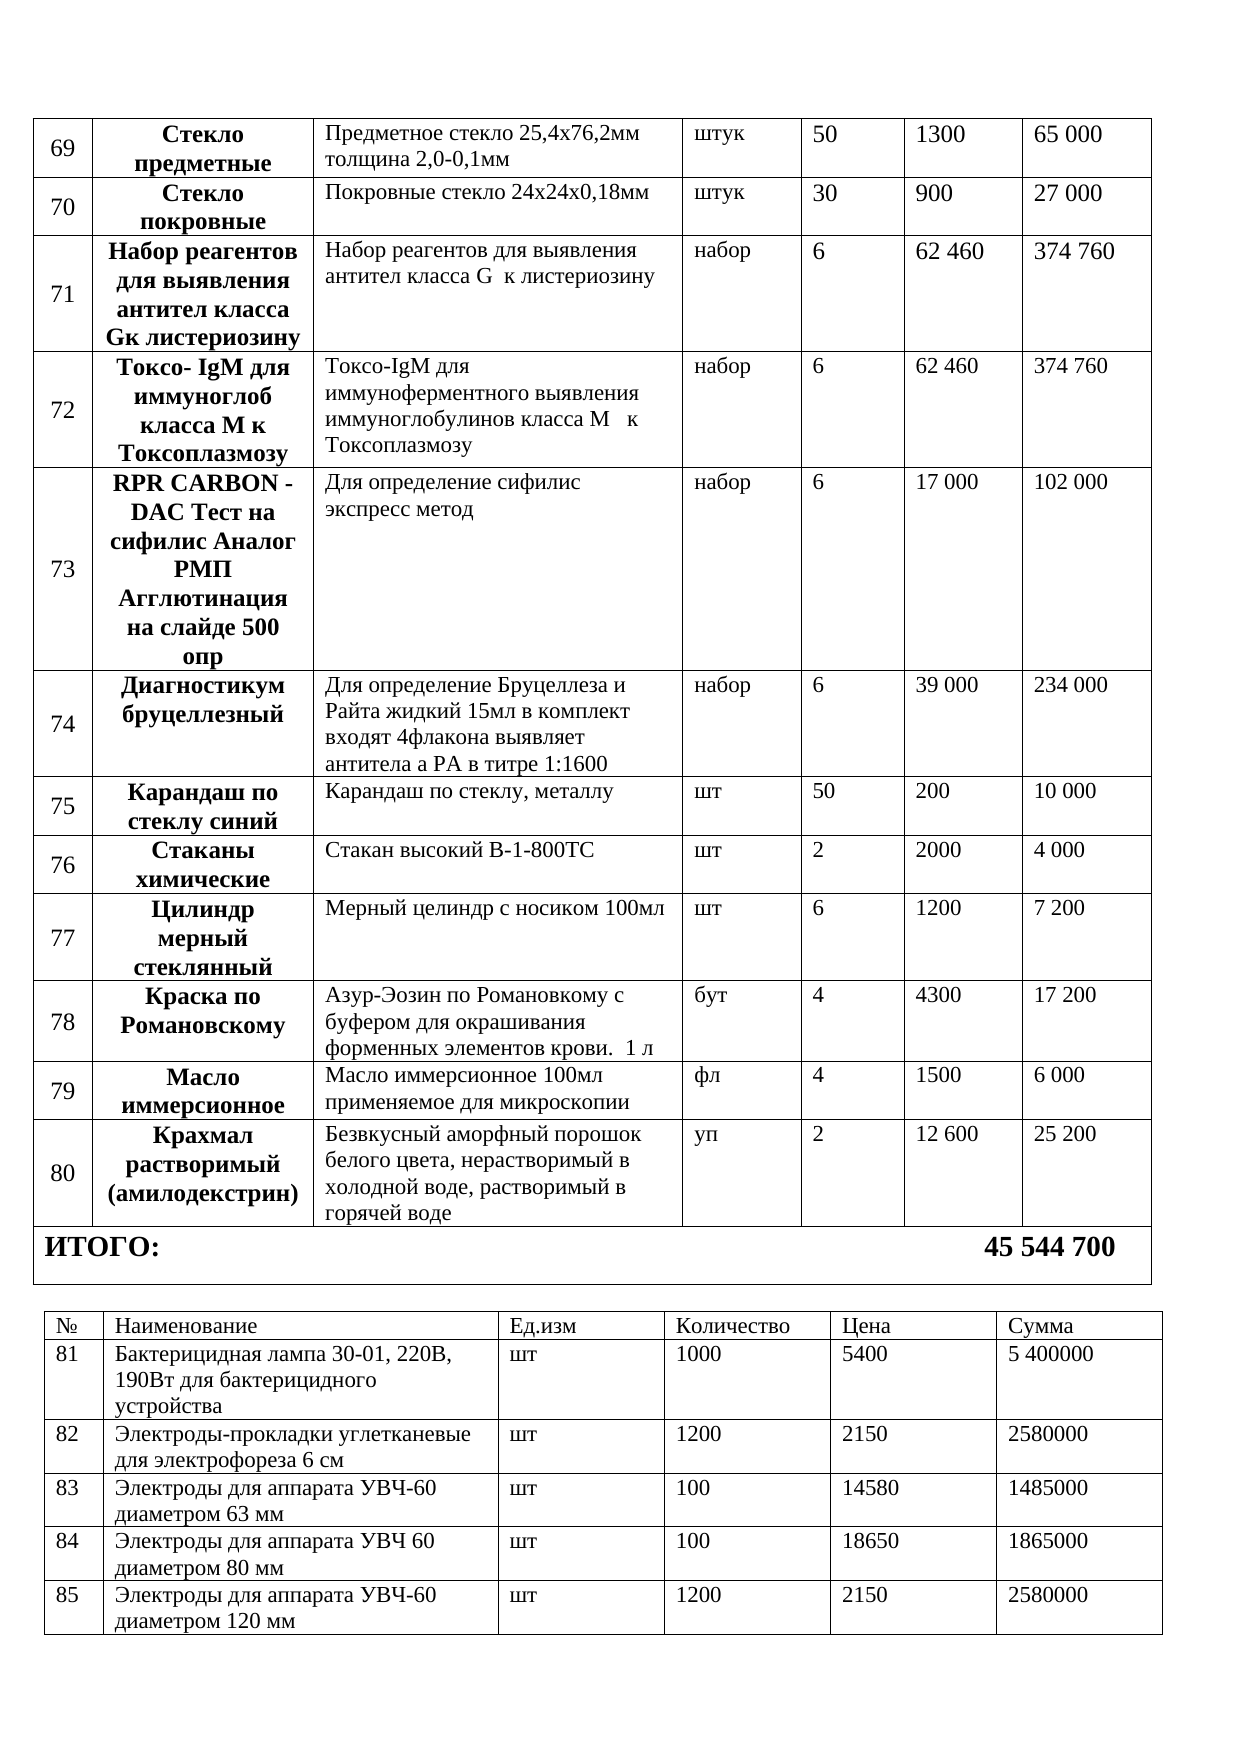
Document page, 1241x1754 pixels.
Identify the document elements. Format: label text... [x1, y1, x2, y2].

table_cell 17 200 [1023, 981, 1151, 1061]
table_cell 2580000 [997, 1581, 1162, 1634]
table_header Цена [831, 1312, 996, 1339]
table_cell Стекло покровные [93, 178, 313, 235]
table_cell 10 000 [1023, 777, 1151, 834]
table_cell RPR CARBON -DAC Тест на сифилис Аналог РМП Агглютинация на слайде 500 опр [93, 468, 313, 669]
table_cell 6 [802, 894, 904, 980]
table_cell Покровные стекло 24х24х0,18мм [314, 178, 682, 235]
table_cell 2150 [831, 1581, 996, 1634]
table_cell набор [683, 468, 801, 669]
table_cell набор [683, 236, 801, 351]
table_header Ед.изм [499, 1312, 664, 1339]
table_cell Токсо- IgМ для иммуноглоб класса М к Токсоплазмозу [93, 352, 313, 467]
table_cell 1300 [905, 119, 1022, 177]
table_cell Мерный целиндр с носиком 100мл [314, 894, 682, 980]
table_cell набор [683, 352, 801, 467]
table_cell 30 [802, 178, 904, 235]
table_header Количество [665, 1312, 830, 1339]
table_cell 1200 [905, 894, 1022, 980]
table_cell шт [499, 1340, 664, 1419]
table_cell 72 [34, 352, 92, 467]
table_cell Цилиндр мерный стеклянный [93, 894, 313, 980]
table_cell 100 [665, 1474, 830, 1526]
table_cell 70 [34, 178, 92, 235]
table_cell Безвкусный аморфный порошок белого цвета, нерастворимый в холодной воде, растворимый в горячей воде [314, 1120, 682, 1226]
table_cell 2 [802, 1120, 904, 1226]
table_cell штук [683, 119, 801, 177]
table_cell 102 000 [1023, 468, 1151, 669]
table_cell 14580 [831, 1474, 996, 1526]
table_cell 200 [905, 777, 1022, 834]
table_cell 1485000 [997, 1474, 1162, 1526]
table_cell 75 [34, 777, 92, 834]
table_cell Карандаш по стеклу синий [93, 777, 313, 834]
table_cell 62 460 [905, 236, 1022, 351]
table_cell 62 460 [905, 352, 1022, 467]
table_cell 76 [34, 836, 92, 893]
table_cell 69 [34, 119, 92, 177]
table_cell 27 000 [1023, 178, 1151, 235]
table_cell Электроды для аппарата УВЧ-60 диаметром 63 мм [104, 1474, 498, 1526]
table_cell 1865000 [997, 1527, 1162, 1580]
table_cell фл [683, 1062, 801, 1119]
table_cell Предметное стекло 25,4х76,2мм толщина 2,0-0,1мм [314, 119, 682, 177]
table_cell 2150 [831, 1420, 996, 1472]
table_cell Электроды для аппарата УВЧ-60 диаметром 120 мм [104, 1581, 498, 1634]
table_cell Для определение Бруцеллеза и Райта жидкий 15мл в комплект входят 4флакона выявляет антитела а РА в титре 1:1600 [314, 671, 682, 776]
table_cell 84 [45, 1527, 103, 1580]
table_cell 12 600 [905, 1120, 1022, 1226]
table_cell 80 [34, 1120, 92, 1226]
table_cell 4300 [905, 981, 1022, 1061]
table_cell 100 [665, 1527, 830, 1580]
table_cell 1500 [905, 1062, 1022, 1119]
table_cell 5400 [831, 1340, 996, 1419]
table_cell набор [683, 671, 801, 776]
table_header № [45, 1312, 103, 1339]
table_cell 1000 [665, 1340, 830, 1419]
table_cell 71 [34, 236, 92, 351]
table_cell 18650 [831, 1527, 996, 1580]
table_cell 17 000 [905, 468, 1022, 669]
table_cell 85 [45, 1581, 103, 1634]
table_cell Бактерицидная лампа 30-01, 220В, 190Вт для бактерицидного устройства [104, 1340, 498, 1419]
table_cell Краска по Романовскому [93, 981, 313, 1061]
table_cell ИТОГО: 45 544 700 [34, 1227, 1151, 1284]
table_cell шт [499, 1527, 664, 1580]
table_cell 5 400000 [997, 1340, 1162, 1419]
table_cell 374 760 [1023, 352, 1151, 467]
table_cell штук [683, 178, 801, 235]
table_cell 78 [34, 981, 92, 1061]
table_cell 1200 [665, 1420, 830, 1472]
table_cell 6 000 [1023, 1062, 1151, 1119]
table_cell Токсо-IgМ для иммуноферментного выявления иммуноглобулинов класса М к Токсоплазмозу [314, 352, 682, 467]
table_cell 50 [802, 777, 904, 834]
table_cell 900 [905, 178, 1022, 235]
table_cell Набор реагентов для выявления антител класса Gк листериозину [93, 236, 313, 351]
table_cell 7 200 [1023, 894, 1151, 980]
table_cell 25 200 [1023, 1120, 1151, 1226]
table_cell 82 [45, 1420, 103, 1472]
table_cell 65 000 [1023, 119, 1151, 177]
table_header Наименование [104, 1312, 498, 1339]
table_cell 1200 [665, 1581, 830, 1634]
table_cell 2580000 [997, 1420, 1162, 1472]
table_cell шт [499, 1420, 664, 1472]
table_cell 6 [802, 236, 904, 351]
table_cell 81 [45, 1340, 103, 1419]
table_cell 73 [34, 468, 92, 669]
table_cell шт [499, 1581, 664, 1634]
table_cell шт [683, 777, 801, 834]
table_cell шт [683, 836, 801, 893]
table_cell 79 [34, 1062, 92, 1119]
table_cell 6 [802, 671, 904, 776]
table_cell 4 [802, 1062, 904, 1119]
table_cell Стекло предметные [93, 119, 313, 177]
table_cell шт [683, 894, 801, 980]
table_cell Масло иммерсионное [93, 1062, 313, 1119]
table_cell уп [683, 1120, 801, 1226]
table_cell 83 [45, 1474, 103, 1526]
table_cell Электроды-прокладки углетканевые для электрофореза 6 см [104, 1420, 498, 1472]
table_cell Диагностикум бруцеллезный [93, 671, 313, 776]
table_cell Азур-Эозин по Романовкому с буфером для окрашивания форменных элементов крови. 1 л [314, 981, 682, 1061]
table_cell Для определение сифилис экспресс метод [314, 468, 682, 669]
table_cell шт [499, 1474, 664, 1526]
table_cell Стакан высокий В-1-800ТС [314, 836, 682, 893]
table_cell 2000 [905, 836, 1022, 893]
table_cell 74 [34, 671, 92, 776]
table_cell 2 [802, 836, 904, 893]
table_cell Стаканы химические [93, 836, 313, 893]
table_header Сумма [997, 1312, 1162, 1339]
table_cell 234 000 [1023, 671, 1151, 776]
table_cell 4 000 [1023, 836, 1151, 893]
table_cell Карандаш по стеклу, металлу [314, 777, 682, 834]
table_cell Набор реагентов для выявления антител класса G к листериозину [314, 236, 682, 351]
table_cell 374 760 [1023, 236, 1151, 351]
table_cell 6 [802, 468, 904, 669]
table_cell 50 [802, 119, 904, 177]
table_cell бут [683, 981, 801, 1061]
table_cell Электроды для аппарата УВЧ 60 диаметром 80 мм [104, 1527, 498, 1580]
table_cell 6 [802, 352, 904, 467]
table_cell Масло иммерсионное 100мл применяемое для микроскопии [314, 1062, 682, 1119]
table_cell Крахмал растворимый (амилодекстрин) [93, 1120, 313, 1226]
table_cell 77 [34, 894, 92, 980]
table_cell 4 [802, 981, 904, 1061]
table_cell 39 000 [905, 671, 1022, 776]
